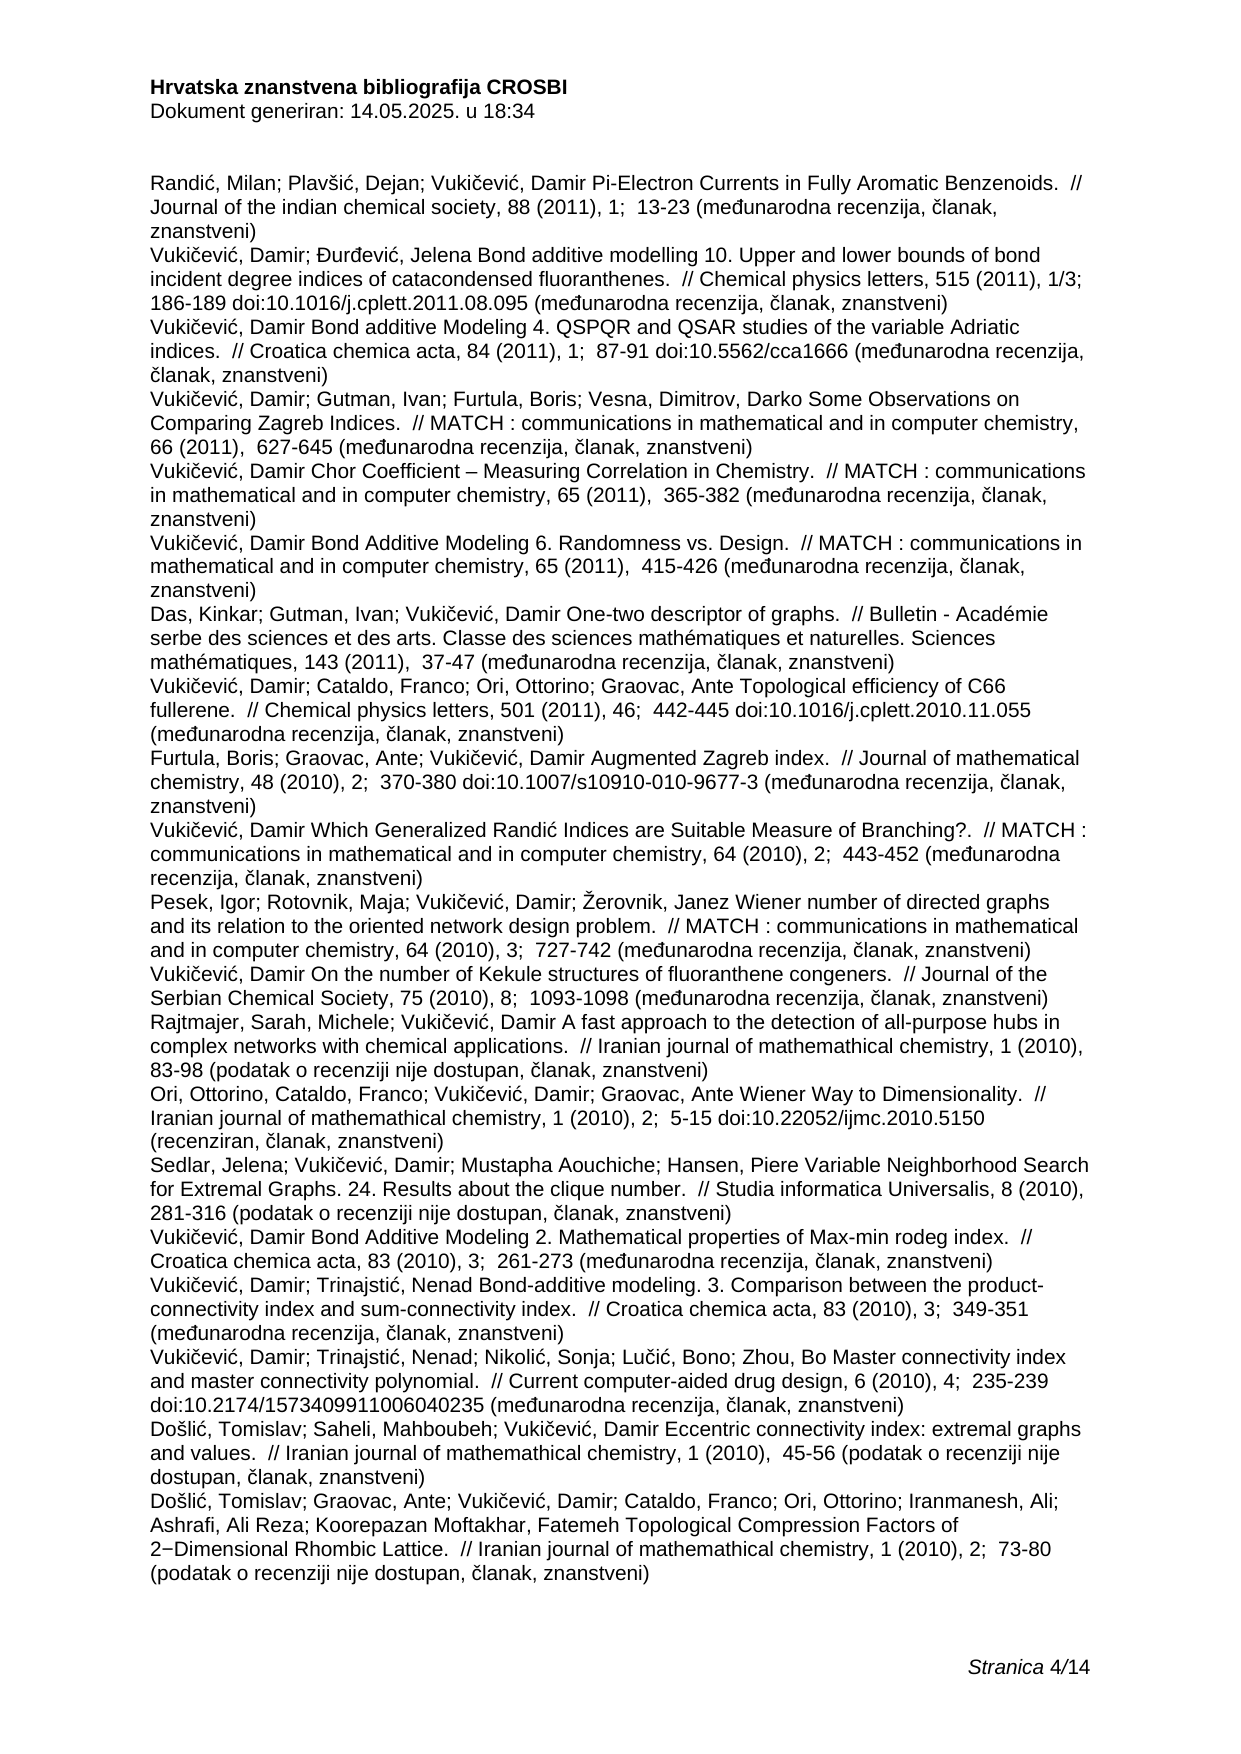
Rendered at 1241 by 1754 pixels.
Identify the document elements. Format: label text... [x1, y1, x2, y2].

text Vukičević, Damir [150, 458, 1090, 530]
text Vukičević, Damir; Trinajstić, Nenad; Nikolić, Sonja; Lučić, Bono; Zhou, Bo [150, 1345, 1090, 1417]
text Vukičević, Damir [150, 1225, 1090, 1273]
text Vukičević, Damir; Trinajstić, Nenad [150, 1273, 1090, 1345]
text Došlić, Tomislav; Saheli, Mahboubeh; Vukičević, Damir [150, 1417, 1090, 1489]
text Randić, Milan; Plavšić, Dejan; Vukičević, Damir [150, 171, 1090, 243]
text Das, Kinkar; Gutman, Ivan; Vukičević, Damir [150, 602, 1090, 674]
text Vukičević, Damir [150, 530, 1090, 602]
text Vukičević, Damir [150, 818, 1090, 890]
text Vukičević, Damir [150, 315, 1090, 387]
text Vukičević, Damir [150, 962, 1090, 1009]
text Vukičević, Damir; Gutman, Ivan; Furtula, Boris; Vesna, Dimitrov, Darko [150, 387, 1090, 458]
text Sedlar, Jelena; Vukičević, Damir; Mustapha Aouchiche; Hansen, Piere [150, 1153, 1090, 1225]
text Vukičević, Damir; Đurđević, Jelena [150, 243, 1090, 315]
text Pesek, Igor; Rotovnik, Maja; Vukičević, Damir; Žerovnik, Janez [150, 890, 1090, 962]
text Ori, Ottorino, Cataldo, Franco; Vukičević, Damir; Graovac, Ante [150, 1081, 1090, 1153]
text Došlić, Tomislav; Graovac, Ante; Vukičević, Damir; Cataldo, Franco; Ori, Ottorino; Iranmanesh, Ali; Ashrafi, Ali Reza; Koorepazan Moftakhar, Fatemeh [150, 1489, 1090, 1584]
text Vukičević, Damir; Cataldo, Franco; Ori, Ottorino; Graovac, Ante [150, 674, 1090, 746]
text Rajtmajer, Sarah, Michele; Vukičević, Damir [150, 1009, 1090, 1081]
text Furtula, Boris; Graovac, Ante; Vukičević, Damir [150, 746, 1090, 818]
